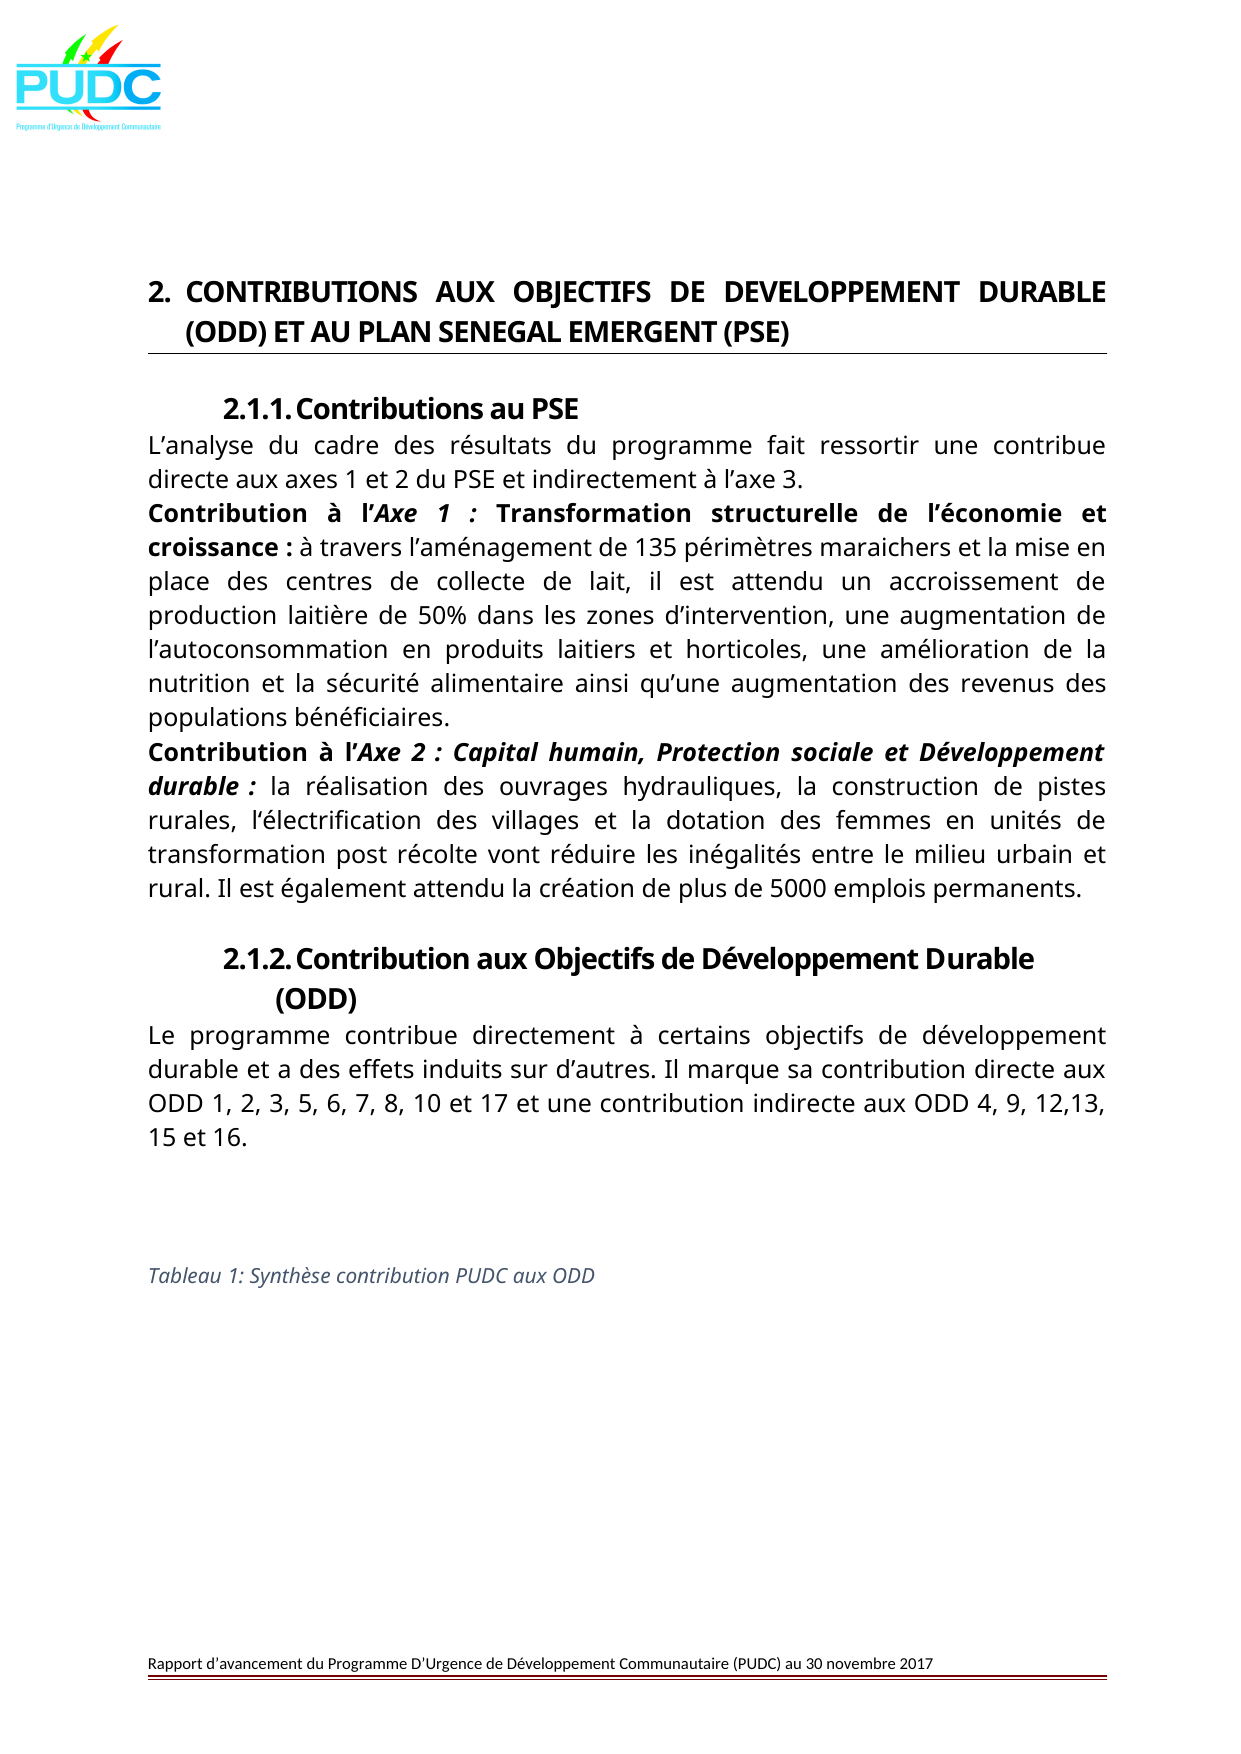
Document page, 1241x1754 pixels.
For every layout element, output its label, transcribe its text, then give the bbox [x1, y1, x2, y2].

text Le programme contribue directement à certains objectifs de développement durable et a des effets induits sur d’autres. Il marque sa contribution directe aux ODD 1, 2, 3, 5, 6, 7, 8, 10 et 17 et une contribution indirecte aux ODD 4, 9, 12,13, 15 et 16. [148, 1018, 1107, 1154]
title Contributions au PSE [223, 388, 1107, 428]
text Contribution à l’Axe 1 : Transformation structurelle de l’économie et croissance : à travers l’aménagement de 135 périmètres maraichers et la mise en place des centres de collecte de lait, il est attendu un accroissement de production laitière de 50% dans les zones d’intervention, une augmentation de l’autoconsommation en produits laitiers et horticoles, une amélioration de la nutrition et la sécurité alimentaire ainsi qu’une augmentation des revenus des populations bénéficiaires. [148, 496, 1107, 734]
text L’analyse du cadre des résultats du programme fait ressortir une contribue directe aux axes 1 et 2 du PSE et indirectement à l’axe 3. [148, 428, 1107, 496]
list Contribution à l’Axe 2 : Capital humain, Protection sociale et Développement durable : la réalisation des ouvrages hydrauliques, la construction de pistes rurales, l‘électrification des villages et la dotation des femmes en unités de transformation post récolte vont réduire les inégalités entre le milieu urbain et rural. Il est également attendu la création de plus de 5000 emplois permanents. [148, 734, 1107, 904]
picture [9, 20, 168, 136]
title Contribution aux Objectifs de Développement Durable (ODD) [223, 938, 1107, 1018]
text Tableau 1: Synthèse contribution PUDC aux ODD [148, 1261, 1107, 1289]
title CONTRIBUTIONS AUX OBJECTIFS DE DEVELOPPEMENT DURABLE (ODD) ET AU PLAN SENEGAL EMERGENT (PSE) [148, 271, 1107, 353]
